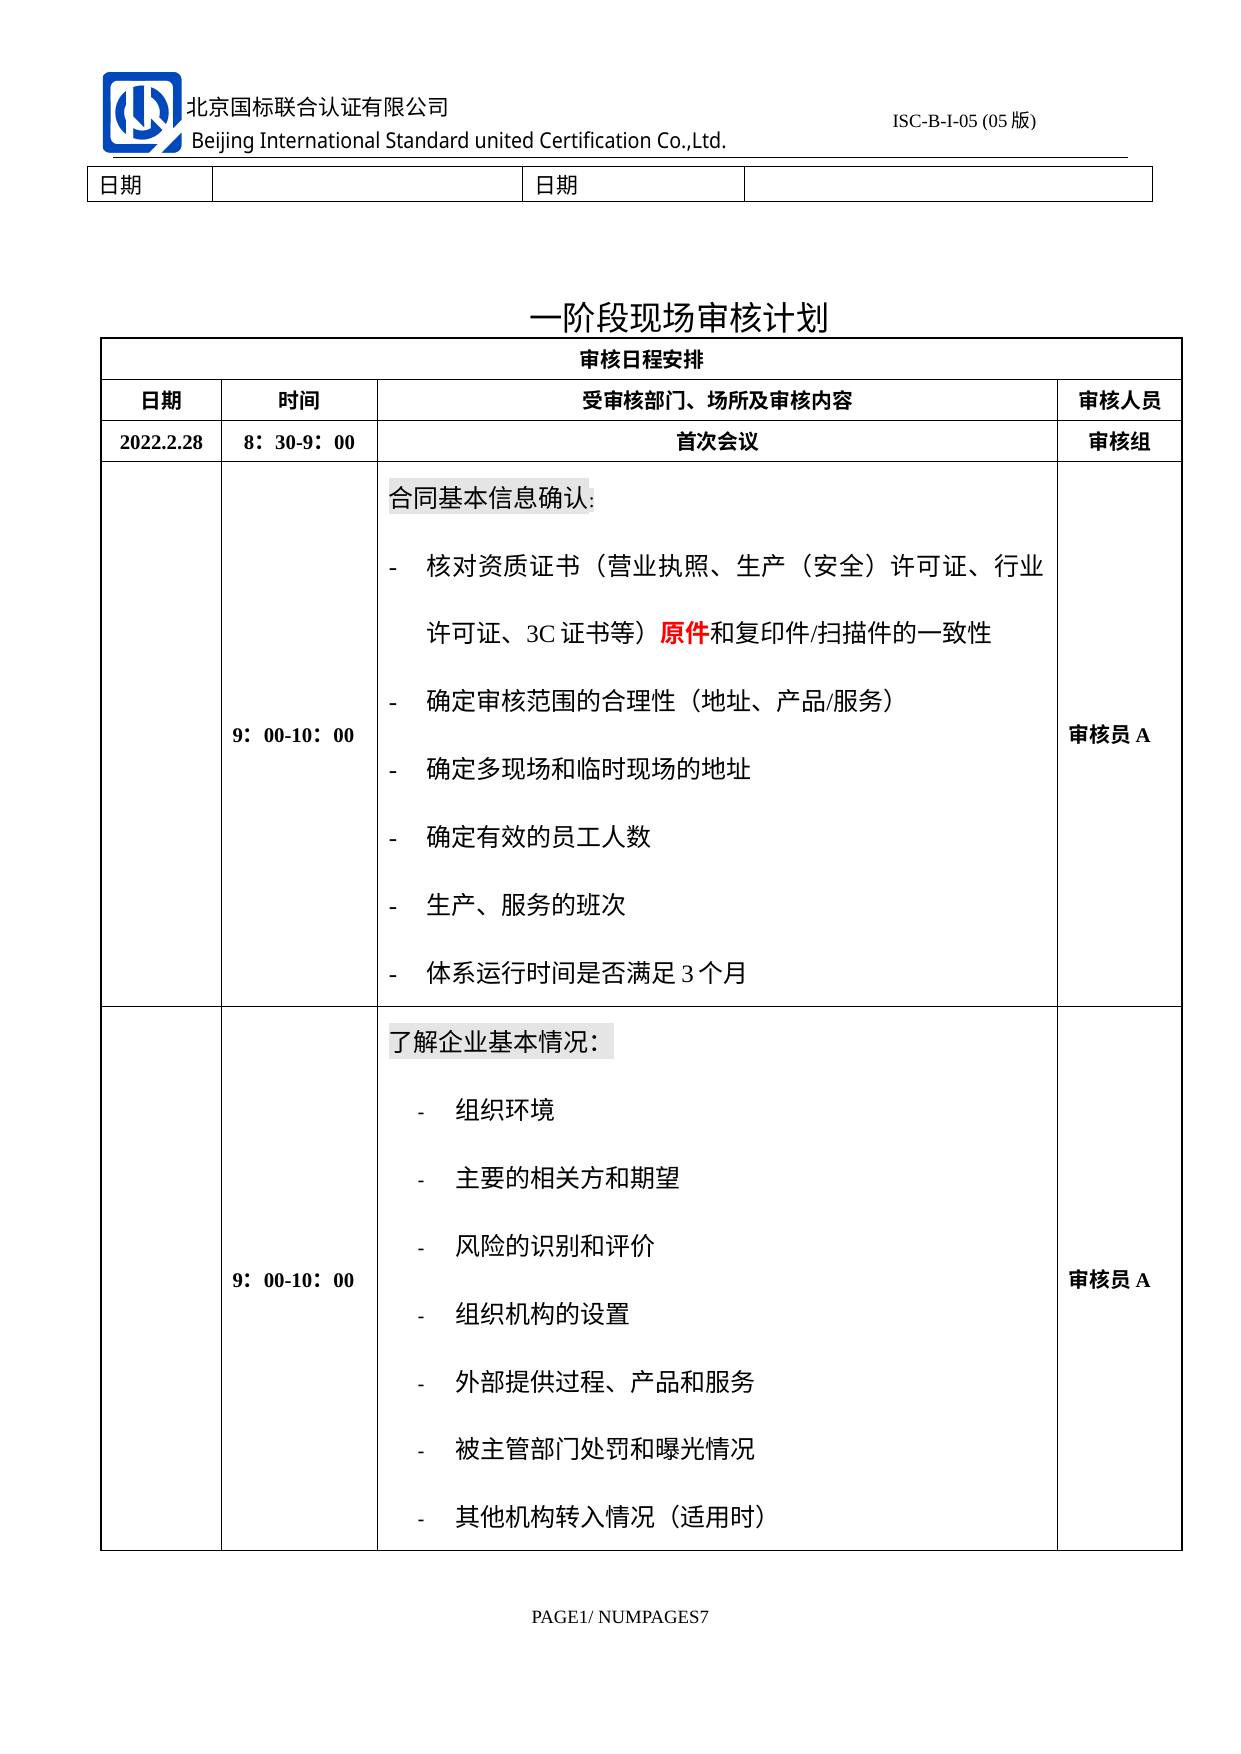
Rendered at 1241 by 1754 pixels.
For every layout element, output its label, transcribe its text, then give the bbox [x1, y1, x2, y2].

table_cell [102, 1007, 221, 1550]
table_cell 日期 [523, 167, 744, 201]
table_cell 日期 [102, 380, 221, 420]
table_cell 9：00-10：00 [222, 462, 377, 1006]
picture [102, 72, 182, 153]
table_header 审核日程安排 [102, 339, 1181, 379]
table_cell [102, 462, 221, 1006]
table_cell 时间 [222, 380, 377, 420]
table_cell 合同基本信息确认: 核对资质证书（营业执照、生产（安全）许可证、行业许可证、3C证书等）原件和复印件/扫描件的一致性 确定审核范围的合理性（地址、产品/服务） 确定多现场和临时现场的地址 确定有效的员工人数 生产、服务的班次 体系运行时间是否满足3个月 [378, 462, 1057, 1006]
table_cell 审核员A [1058, 1007, 1181, 1550]
table_cell 审核人员 [1058, 380, 1181, 420]
text 一阶段现场审核计划 [112, 303, 1128, 337]
table_cell 日期 [88, 167, 212, 201]
table_cell 首次会议 [378, 421, 1057, 461]
table_cell 9：00-10：00 [222, 1007, 377, 1550]
table_cell 审核员A [1058, 462, 1181, 1006]
table_cell 受审核部门、场所及审核内容 [378, 380, 1057, 420]
table_cell 审核组 [1058, 421, 1181, 461]
table_cell 2022.2.28 [102, 421, 221, 461]
table_cell [745, 167, 1152, 201]
table_cell [213, 167, 522, 201]
table_cell 8：30-9：00 [222, 421, 377, 461]
table_cell 了解企业基本情况： 组织环境 主要的相关方和期望 风险的识别和评价 组织机构的设置 外部提供过程、产品和服务 被主管部门处罚和曝光情况 其他机构转入情况（适用时） [378, 1007, 1057, 1550]
